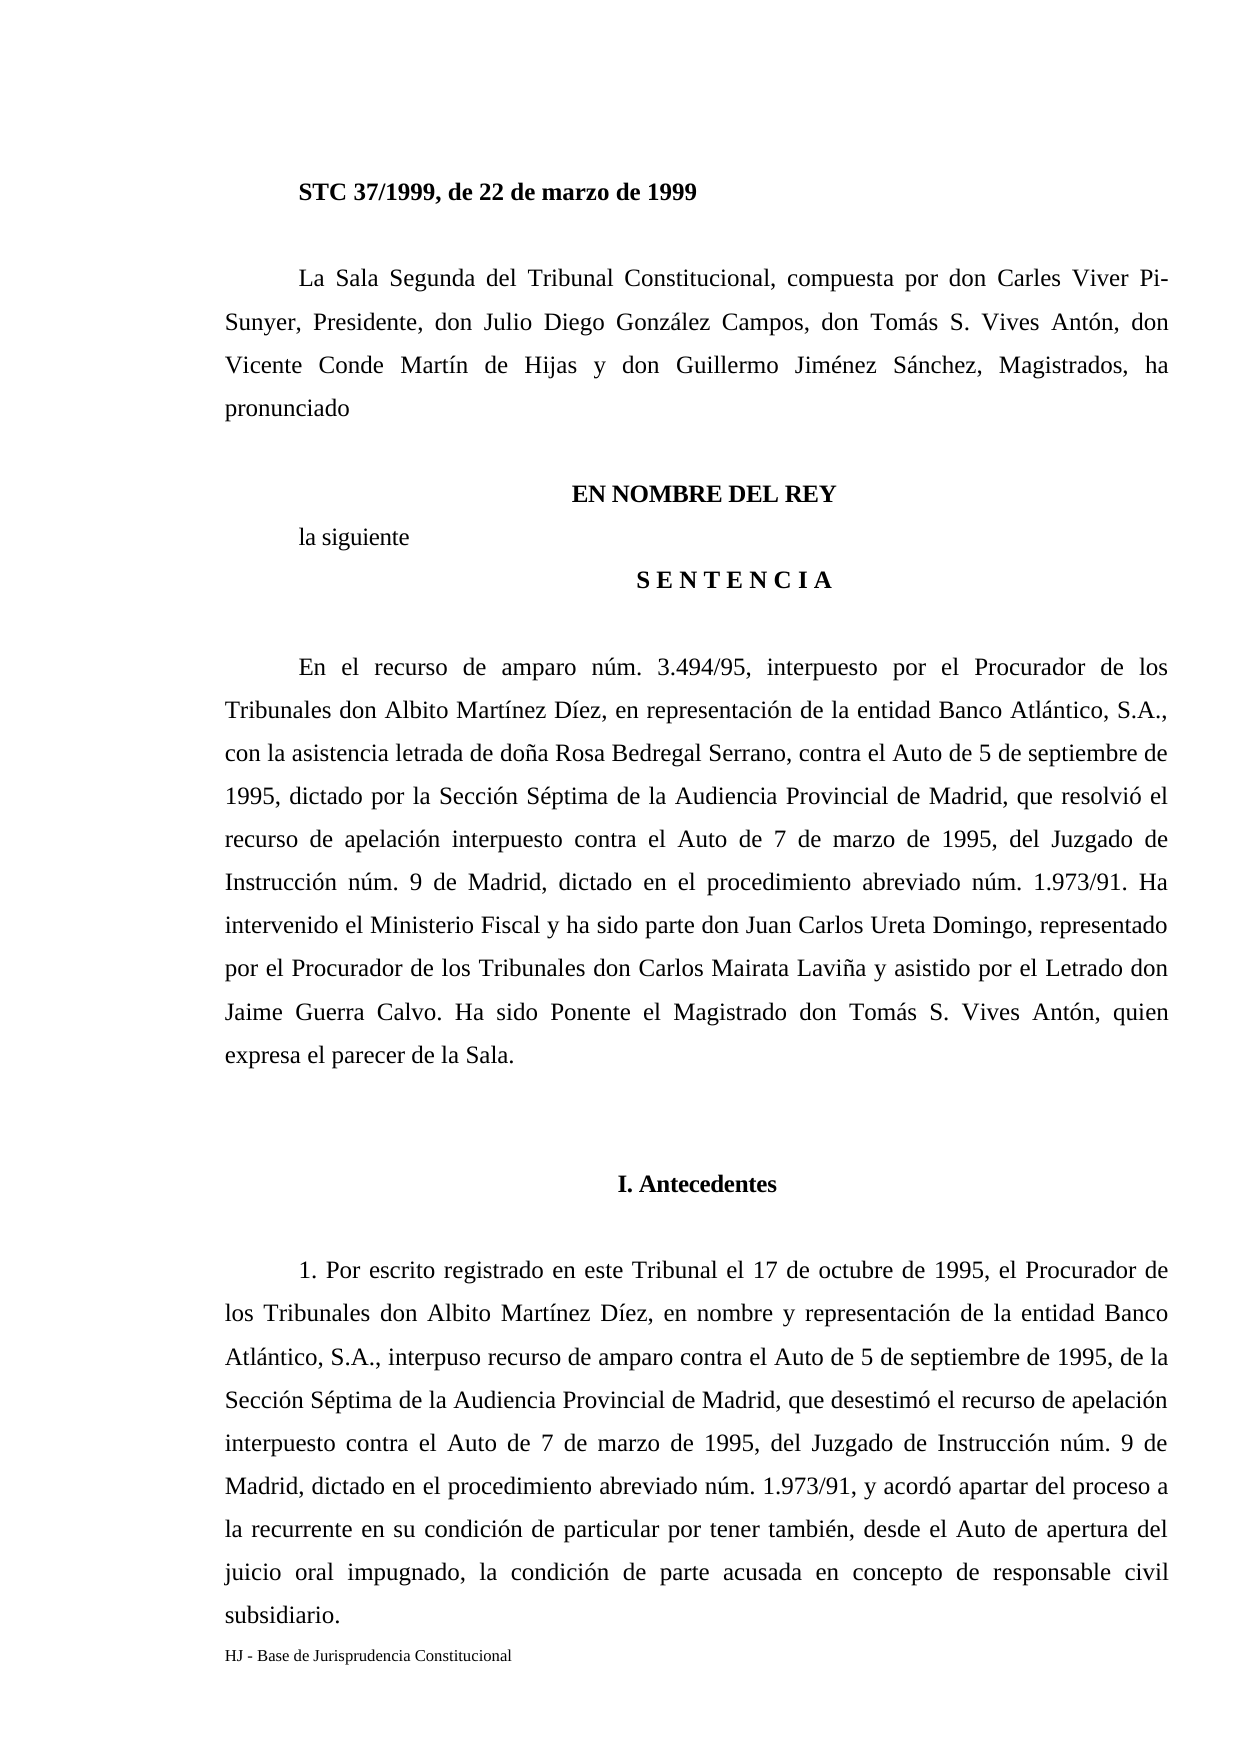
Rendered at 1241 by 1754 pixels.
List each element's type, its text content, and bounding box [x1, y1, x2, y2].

text S E N T E N C I A [224, 565, 1169, 594]
text EN NOMBRE DEL REY [224, 479, 1110, 508]
text 1. Por escrito registrado en este Tribunal el 17 de octubre de 1995, el Procurador de los Tribunales don Albito Martínez Díez, en nombre y representación de la entidad Banco Atlántico, S.A., interpuso recurso de amparo contra el Auto de 5 de septiembre de 1995, de la Sección Séptima de la Audiencia Provincial de Madrid, que desestimó el recurso de apelación interpuesto contra el Auto de 7 de marzo de 1995, del Juzgado de Instrucción núm. 9 de Madrid, dictado en el procedimiento abreviado núm. 1.973/91, y acordó apartar del proceso a la recurrente en su condición de particular por tener también, desde el Auto de apertura del juicio oral impugnado, la condición de parte acusada en concepto de responsable civil subsidiario. [224, 1255, 1169, 1629]
text STC 37/1999, de 22 de marzo de 1999 [224, 177, 1169, 206]
text En el recurso de amparo núm. 3.494/95, interpuesto por el Procurador de los Tribunales don Albito Martínez Díez, en representación de la entidad Banco Atlántico, S.A., con la asistencia letrada de doña Rosa Bedregal Serrano, contra el Auto de 5 de septiembre de 1995, dictado por la Sección Séptima de la Audiencia Provincial de Madrid, que resolvió el recurso de apelación interpuesto contra el Auto de 7 de marzo de 1995, del Juzgado de Instrucción núm. 9 de Madrid, dictado en el procedimiento abreviado núm. 1.973/91. Ha intervenido el Ministerio Fiscal y ha sido parte don Juan Carlos Ureta Domingo, representado por el Procurador de los Tribunales don Carlos Mairata Laviña y asistido por el Letrado don Jaime Guerra Calvo. Ha sido Ponente el Magistrado don Tomás S. Vives Antón, quien expresa el parecer de la Sala. [224, 652, 1169, 1068]
text la siguiente [224, 522, 1110, 551]
text La Sala Segunda del Tribunal Constitucional, compuesta por don Carles Viver Pi-Sunyer, Presidente, don Julio Diego González Campos, don Tomás S. Vives Antón, don Vicente Conde Martín de Hijas y don Guillermo Jiménez Sánchez, Magistrados, ha pronunciado [224, 263, 1169, 422]
text I. Antecedentes [224, 1169, 1169, 1198]
